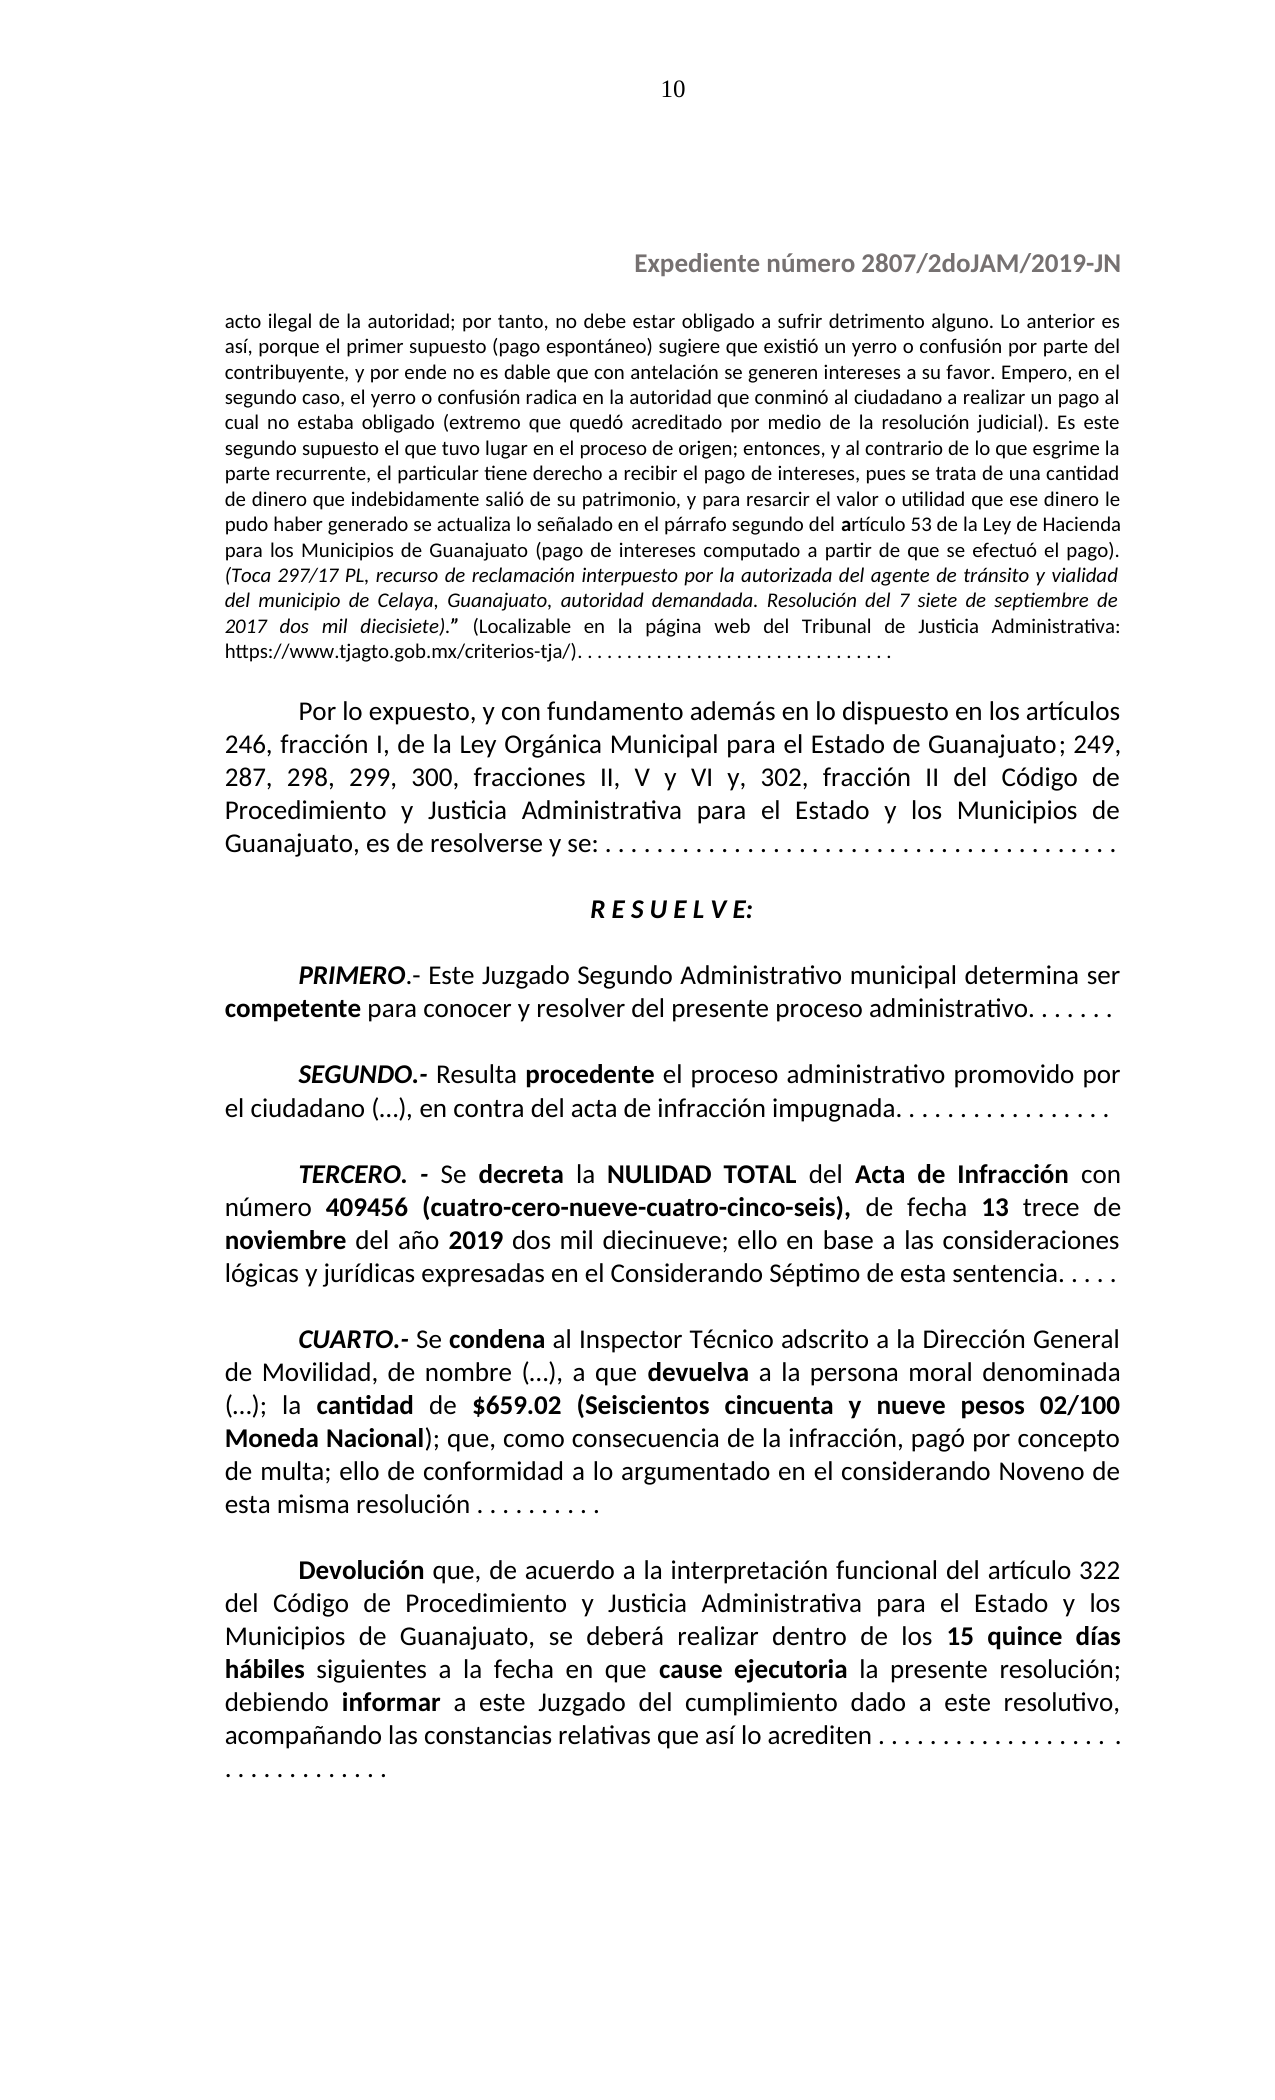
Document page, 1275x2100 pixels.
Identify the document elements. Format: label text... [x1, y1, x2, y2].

text R E S U E L V E: [224, 893, 1121, 926]
text TERCERO. - Se decreta la NULIDAD TOTAL del Acta de Infracción con número 409456 (cuatro-cero-nueve-cuatro-cinco-seis), de fecha 13 trece de noviembre del año 2019 dos mil diecinueve; ello en base a las consideraciones lógicas y jurídicas expresadas en el Considerando Séptimo de esta sentencia. . . . . [224, 1157, 1121, 1289]
text Por lo expuesto, y con fundamento además en lo dispuesto en los artículos 246, fracción I, de la Ley Orgánica Municipal para el Estado de Guanajuato; 249, 287, 298, 299, 300, fracciones II, V y VI y, 302, fracción II del Código de Procedimiento y Justicia Administrativa para el Estado y los Municipios de Guanajuato, es de resolverse y se: . . . . . . . . . . . . . . . . . . . . . . . . . . . . . . . . . . . . . . . . [224, 694, 1121, 859]
text Devolución que, de acuerdo a la interpretación funcional del artículo 322 del Código de Procedimiento y Justicia Administrativa para el Estado y los Municipios de Guanajuato, se deberá realizar dentro de los 15 quince días hábiles siguientes a la fecha en que cause ejecutoria la presente resolución; debiendo informar a este Juzgado del cumplimiento dado a este resolutivo, acompañando las constancias relativas que así lo acrediten . . . . . . . . . . . . . . . . . . . . . . . . . . . . . . . . [224, 1553, 1121, 1784]
text PRIMERO.- Este Juzgado Segundo Administrativo municipal determina ser competente para conocer y resolver del presente proceso administrativo. . . . . . . [224, 959, 1121, 1025]
text CUARTO.- Se condena al Inspector Técnico adscrito a la Dirección General de Movilidad, de nombre (…), a que devuelva a la persona moral denominada (…); la cantidad de $659.02 (Seiscientos cincuenta y nueve pesos 02/100 Moneda Nacional); que, como consecuencia de la infracción, pagó por concepto de multa; ello de conformidad a lo argumentado en el considerando Noveno de esta misma resolución . . . . . . . . . . [224, 1322, 1121, 1520]
text SEGUNDO.- Resulta procedente el proceso administrativo promovido por el ciudadano (…), en contra del acta de infracción impugnada. . . . . . . . . . . . . . . . . [224, 1058, 1121, 1124]
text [224, 308, 1121, 664]
